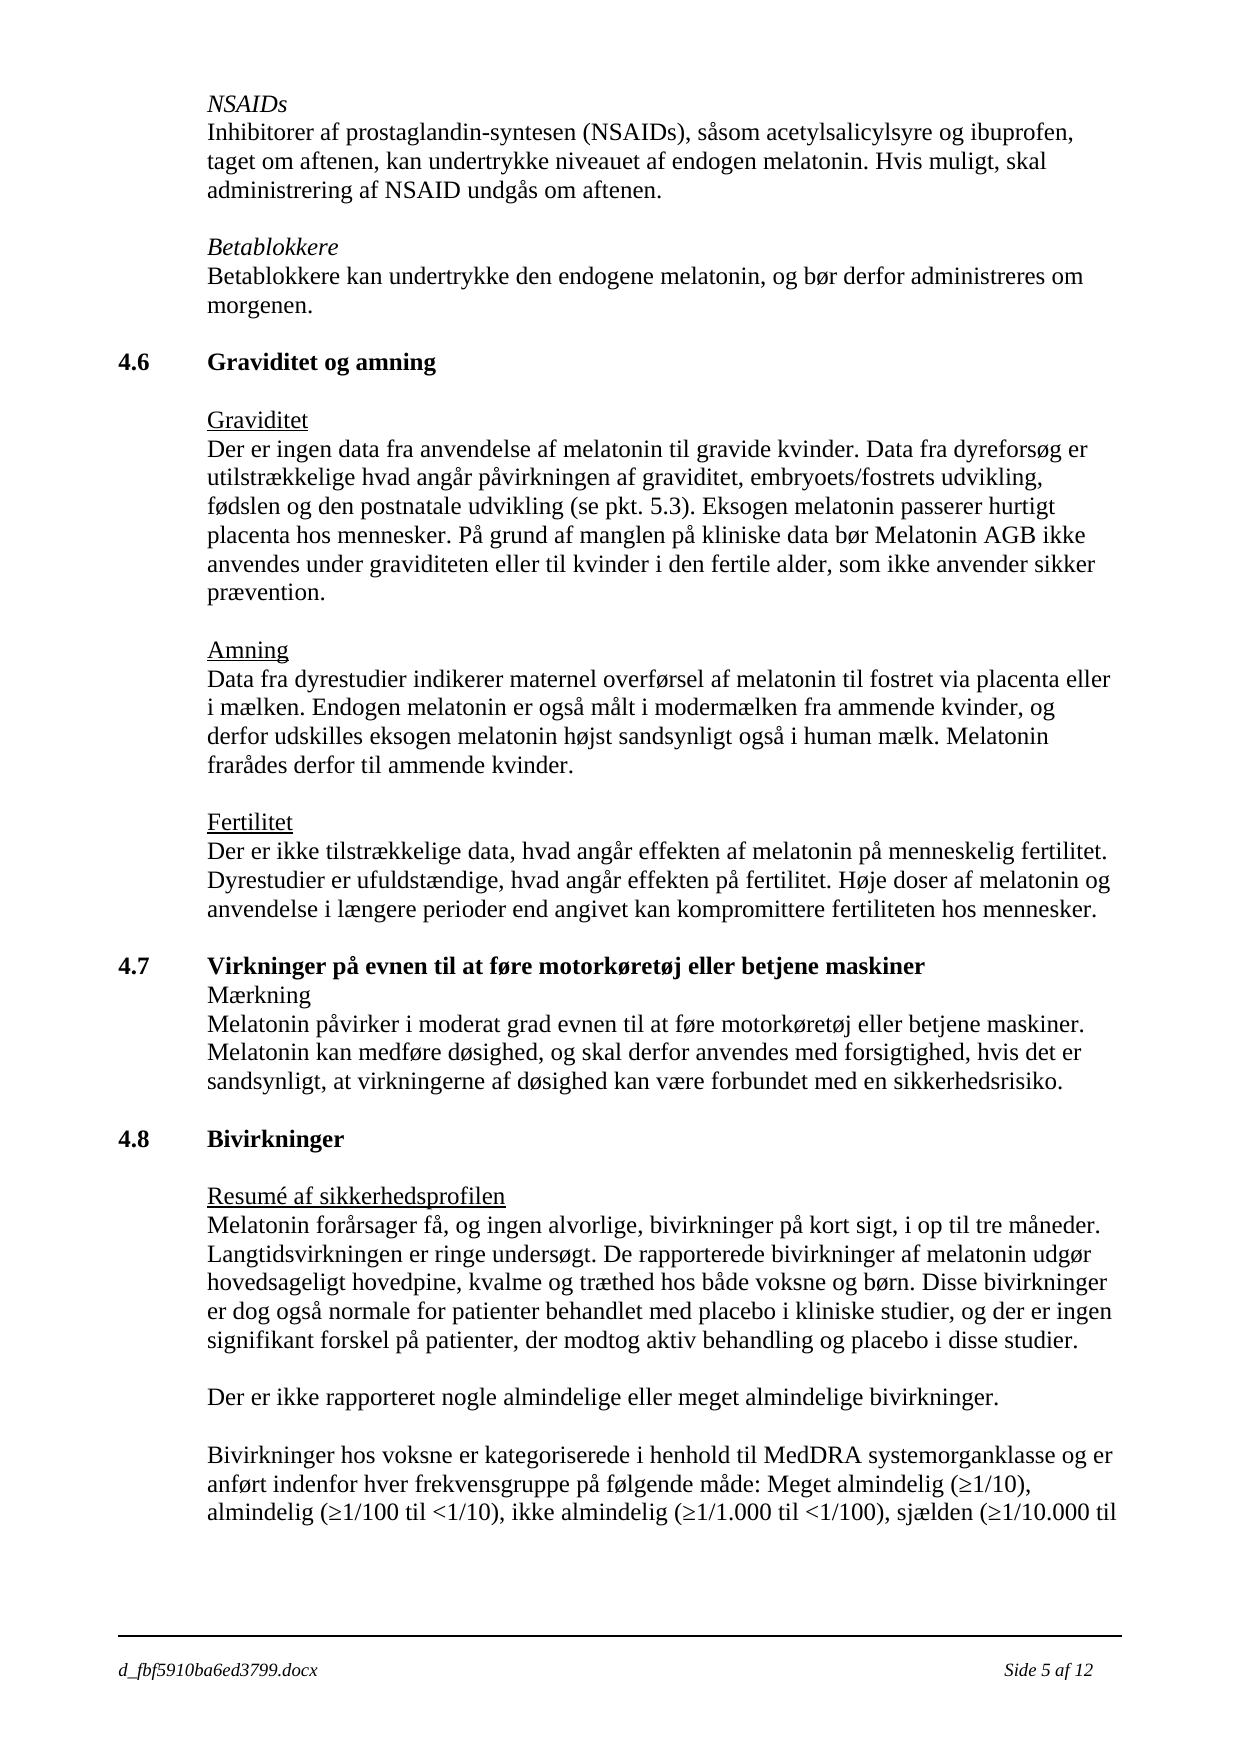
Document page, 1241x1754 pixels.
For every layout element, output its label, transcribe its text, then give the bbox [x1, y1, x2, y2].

text Mærkning [207, 980, 1122, 1009]
text Der er ikke tilstrækkelige data, hvad angår effekten af melatonin på menneskelig fertilitet. Dyrestudier er ufuldstændige, hvad angår effekten på fertilitet. Høje doser af melatonin og anvendelse i længere perioder end angivet kan kompromittere fertiliteten hos mennesker. [207, 836, 1122, 922]
text Graviditet [207, 405, 1122, 434]
text Resumé af sikkerhedsprofilen [207, 1181, 1122, 1210]
text Data fra dyrestudier indikerer maternel overførsel af melatonin til fostret via placenta eller i mælken. Endogen melatonin er også målt i modermælken fra ammende kvinder, og derfor udskilles eksogen melatonin højst sandsynligt også i human mælk. Melatonin frarådes derfor til ammende kvinder. [207, 664, 1122, 779]
text 4.6 Graviditet og amning [118, 347, 1122, 376]
text 4.8 Bivirkninger [118, 1124, 1122, 1152]
text Amning [207, 635, 1122, 664]
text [207, 1440, 1122, 1526]
text Betablokkere [207, 232, 1122, 261]
text NSAIDs [207, 89, 1122, 117]
text Melatonin forårsager få, og ingen alvorlige, bivirkninger på kort sigt, i op til tre måneder. [207, 1210, 1122, 1239]
text Langtidsvirkningen er ringe undersøgt. De rapporterede bivirkninger af melatonin udgør hovedsageligt hovedpine, kvalme og træthed hos både voksne og børn. Disse bivirkninger er dog også normale for patienter behandlet med placebo i kliniske studier, og der er ingen signifikant forskel på patienter, der modtog aktiv behandling og placebo i disse studier. [207, 1239, 1122, 1354]
text Der er ingen data fra anvendelse af melatonin til gravide kvinder. Data fra dyreforsøg er utilstrækkelige hvad angår påvirkningen af graviditet, embryoets/fostrets udvikling, fødslen og den postnatale udvikling (se pkt. 5.3). Eksogen melatonin passerer hurtigt placenta hos mennesker. På grund af manglen på kliniske data bør Melatonin AGB ikke anvendes under graviditeten eller til kvinder i den fertile alder, som ikke anvender sikker prævention. [207, 434, 1122, 606]
text Betablokkere kan undertrykke den endogene melatonin, og bør derfor administreres om morgenen. [207, 261, 1122, 319]
text Inhibitorer af prostaglandin-syntesen (NSAIDs), såsom acetylsalicylsyre og ibuprofen, taget om aftenen, kan undertrykke niveauet af endogen melatonin. Hvis muligt, skal administrering af NSAID undgås om aftenen. [207, 117, 1122, 204]
text Fertilitet [207, 807, 1122, 836]
text Melatonin påvirker i moderat grad evnen til at føre motorkøretøj eller betjene maskiner. Melatonin kan medføre døsighed, og skal derfor anvendes med forsigtighed, hvis det er sandsynligt, at virkningerne af døsighed kan være forbundet med en sikkerhedsrisiko. [207, 1009, 1122, 1095]
text Der er ikke rapporteret nogle almindelige eller meget almindelige bivirkninger. [207, 1382, 1122, 1411]
text 4.7 Virkninger på evnen til at føre motorkøretøj eller betjene maskiner [118, 951, 1122, 980]
